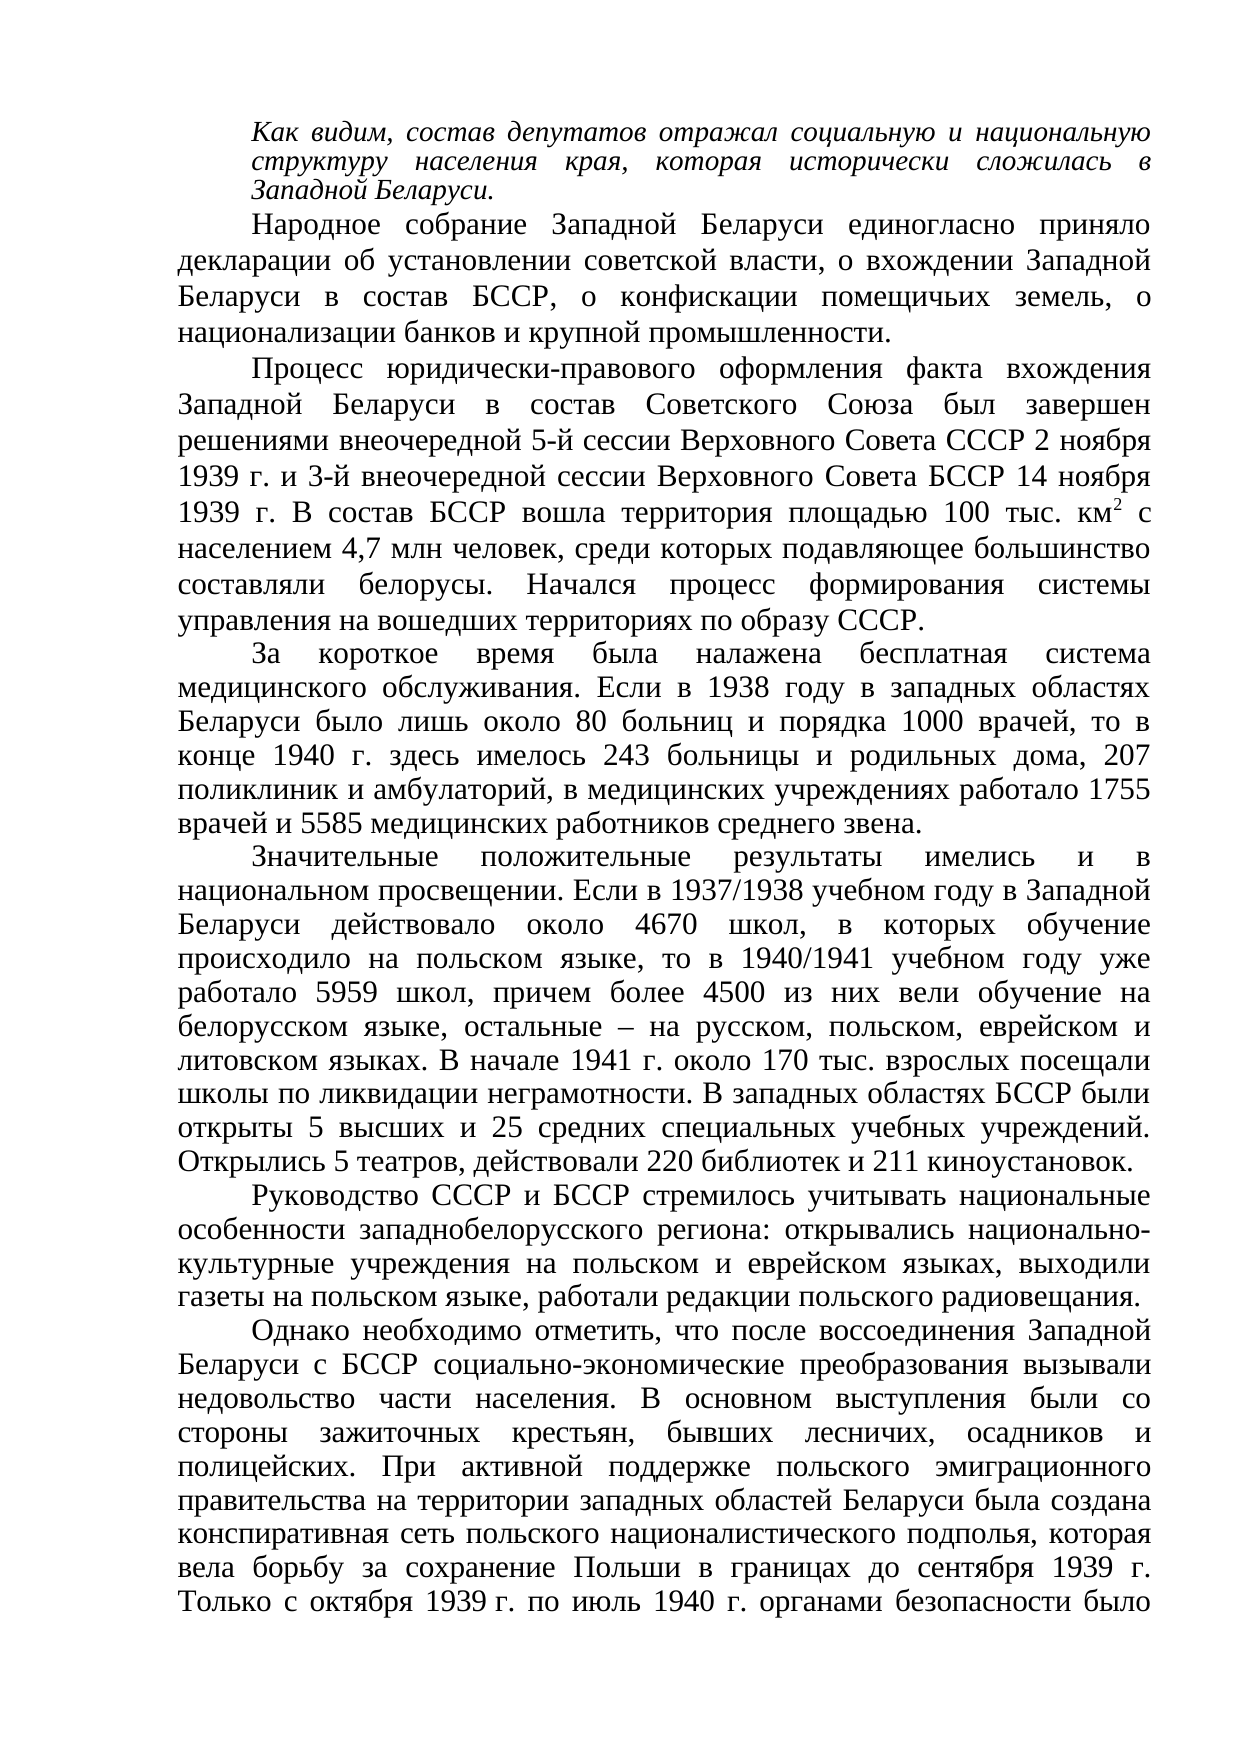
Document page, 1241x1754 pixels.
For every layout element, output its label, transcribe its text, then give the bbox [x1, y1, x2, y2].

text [177, 1314, 1152, 1618]
text Руководство СССР и БССР стремилось учитывать национальные особенности западнобелорусского региона: открывались национально-культурные учреждения на польском и еврейском языках, выходили газеты на польском языке, работали редакции польского радиовещания. [177, 1178, 1152, 1314]
text Народное собрание Западной Беларуси единогласно приняло декларации об установлении советской власти, о вхождении Западной Беларуси в состав БССР, о конфискации помещичьих земель, о национализации банков и крупной промышленности. [177, 206, 1152, 349]
text За короткое время была налажена бесплатная система медицинского обслуживания. Если в 1938 году в западных областях Беларуси было лишь около 80 больниц и порядка 1000 врачей, то в конце 1940 г. здесь имелось 243 больницы и родильных дома, 207 поликлиник и амбулаторий, в медицинских учреждениях работало 1755 врачей и 5585 медицинских работников среднего звена. [177, 637, 1152, 840]
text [251, 118, 1152, 206]
text Значительные положительные результаты имелись и в национальном просвещении. Если в 1937/1938 учебном году в Западной Беларуси действовало около 4670 школ, в которых обучение происходило на польском языке, то в 1940/1941 учебном году уже работало 5959 школ, причем более 4500 из них вели обучение на белорусском языке, остальные – на русском, польском, еврейском и литовском языках. В начале 1941 г. около 170 тыс. взрослых посещали школы по ликвидации неграмотности. В западных областях БССР были открыты 5 высших и 25 средних специальных учебных учреждений. Открылись 5 театров, действовали 220 библиотек и 211 киноустановок. [177, 840, 1152, 1178]
text Процесс юридически-правового оформления факта вхождения Западной Беларуси в состав Советского Союза был завершен решениями внеочередной 5-й сессии Верховного Совета СССР 2 ноября 1939 г. и 3-й внеочередной сессии Верховного Совета БССР 14 ноября 1939 г. В состав БССР вошла территория площадью 100 тыс. км2 с населением 4,7 млн человек, среди которых подавляющее большинство составляли белорусы. Начался процесс формирования системы управления на вошедших территориях по образу СССР. [177, 349, 1152, 637]
